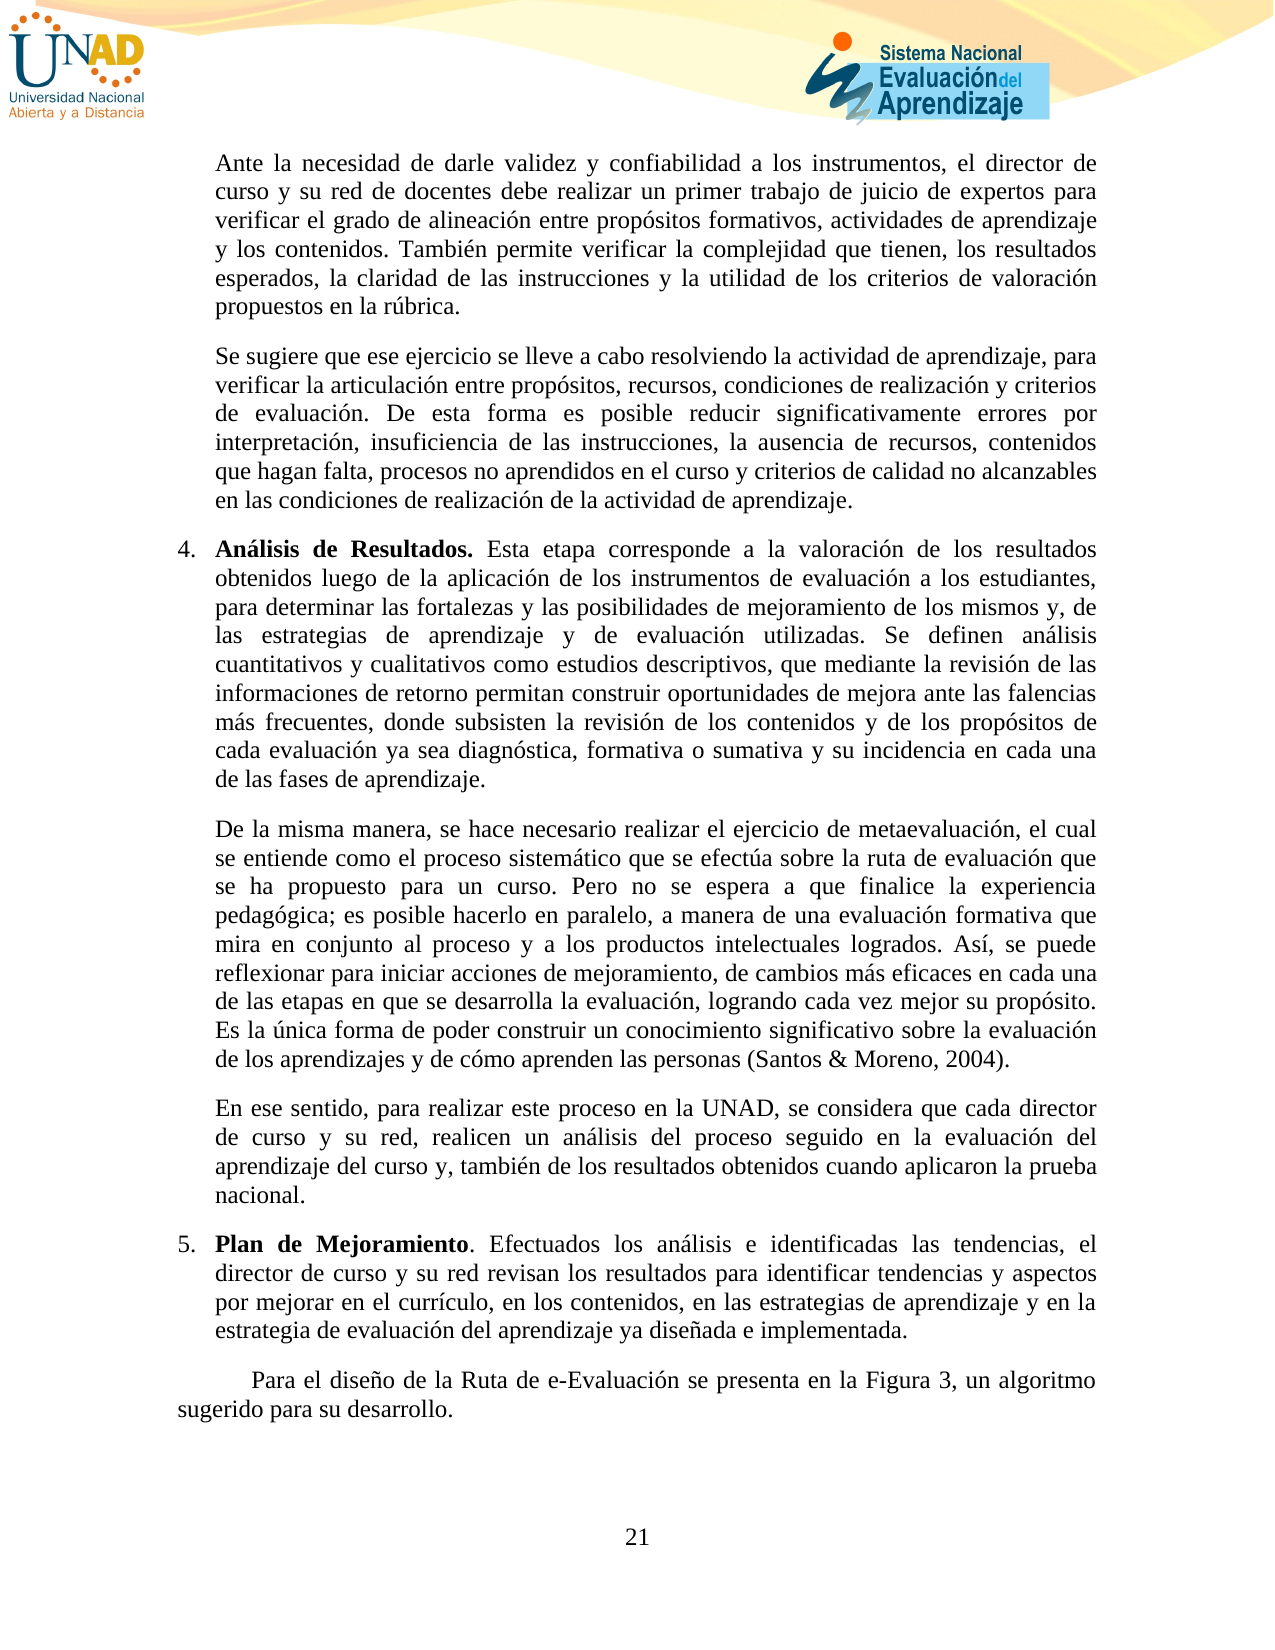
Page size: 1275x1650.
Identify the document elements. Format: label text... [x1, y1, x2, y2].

list Plan de Mejoramiento. Efectuados los análisis e identificadas las tendencias, el director de curso y su red revisan los resultados para identificar tendencias y aspectos por mejorar en el currículo, en los contenidos, en las estrategias de aprendizaje y en la estrategia de evaluación del aprendizaje ya diseñada e implementada. [177, 1229, 1098, 1344]
text Ante la necesidad de darle validez y confiabilidad a los instrumentos, el director de curso y su red de docentes debe realizar un primer trabajo de juicio de expertos para verificar el grado de alineación entre propósitos formativos, actividades de aprendizaje y los contenidos. También permite verificar la complejidad que tienen, los resultados esperados, la claridad de las instrucciones y la utilidad de los criterios de valoración propuestos en la rúbrica. [215, 148, 1098, 320]
text De la misma manera, se hace necesario realizar el ejercicio de metaevaluación, el cual se entiende como el proceso sistemático que se efectúa sobre la ruta de evaluación que se ha propuesto para un curso. Pero no se espera a que finalice la experiencia pedagógica; es posible hacerlo en paralelo, a manera de una evaluación formativa que mira en conjunto al proceso y a los productos intelectuales logrados. Así, se puede reflexionar para iniciar acciones de mejoramiento, de cambios más eficaces en cada una de las etapas en que se desarrolla la evaluación, logrando cada vez mejor su propósito. Es la única forma de poder construir un conocimiento significativo sobre la evaluación de los aprendizajes y de cómo aprenden las personas (Santos & Moreno, 2004). [215, 814, 1098, 1073]
text Se sugiere que ese ejercicio se lleve a cabo resolviendo la actividad de aprendizaje, para verificar la articulación entre propósitos, recursos, condiciones de realización y criterios de evaluación. De esta forma es posible reducir significativamente errores por interpretación, insuficiencia de las instrucciones, la ausencia de recursos, contenidos que hagan falta, procesos no aprendidos en el curso y criterios de calidad no alcanzables en las condiciones de realización de la actividad de aprendizaje. [215, 341, 1098, 513]
text Para el diseño de la Ruta de e-Evaluación se presenta en la Figura 3, un algoritmo sugerido para su desarrollo. [177, 1365, 1098, 1423]
picture [8, 0, 1274, 126]
text En ese sentido, para realizar este proceso en la UNAD, se considera que cada director de curso y su red, realicen un análisis del proceso seguido en la evaluación del aprendizaje del curso y, también de los resultados obtenidos cuando aplicaron la prueba nacional. [215, 1093, 1098, 1208]
list Análisis de Resultados. Esta etapa corresponde a la valoración de los resultados obtenidos luego de la aplicación de los instrumentos de evaluación a los estudiantes, para determinar las fortalezas y las posibilidades de mejoramiento de los mismos y, de las estrategias de aprendizaje y de evaluación utilizadas. Se definen análisis cuantitativos y cualitativos como estudios descriptivos, que mediante la revisión de las informaciones de retorno permitan construir oportunidades de mejora ante las falencias más frecuentes, donde subsisten la revisión de los contenidos y de los propósitos de cada evaluación ya sea diagnóstica, formativa o sumativa y su incidencia en cada una de las fases de aprendizaje. [177, 534, 1098, 793]
